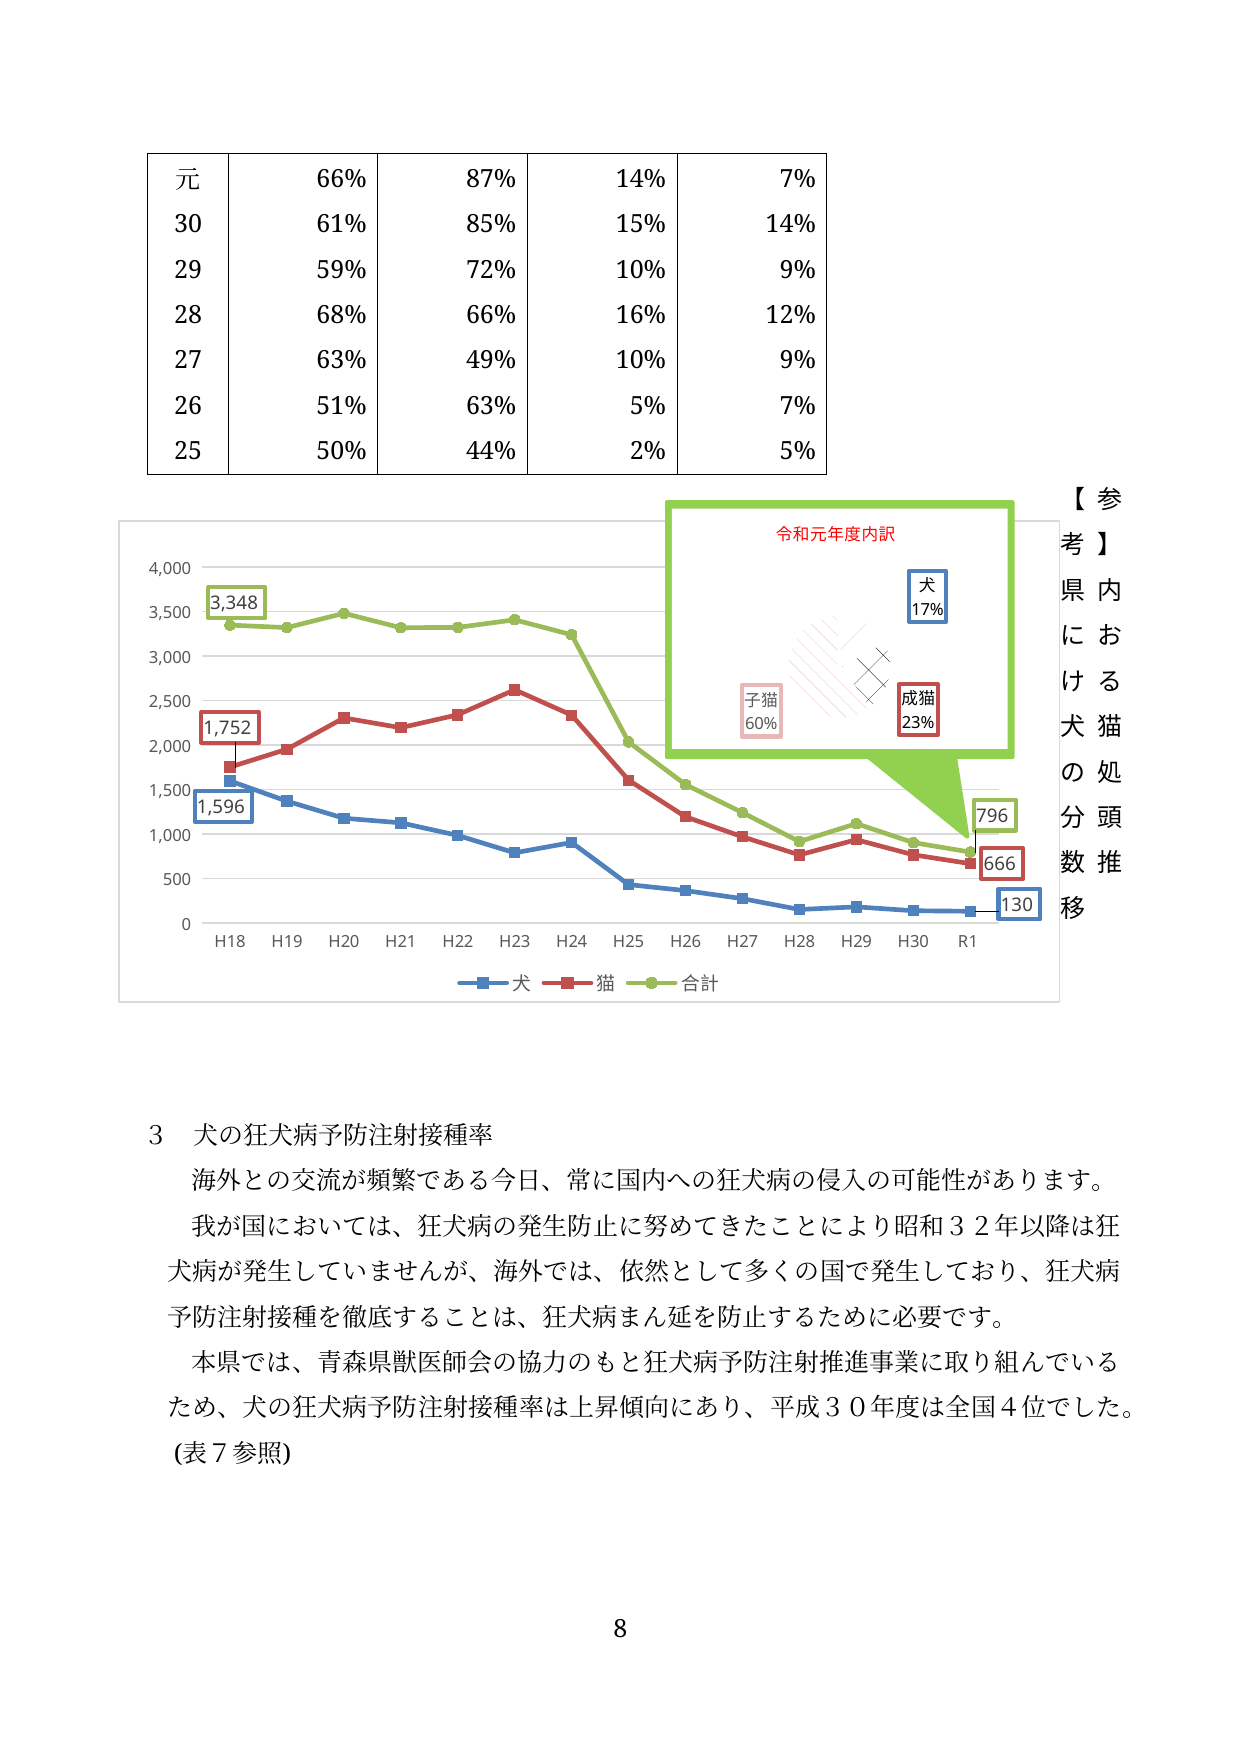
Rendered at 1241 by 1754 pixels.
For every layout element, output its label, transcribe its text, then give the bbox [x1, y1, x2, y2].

text 本県では、青森県獣医師会の協力のもと狂犬病予防注射推進事業に取り組んでいるため、犬の狂犬病予防注射接種率は上昇傾向にあり、平成３０年度は全国４位でした。 (表７参照) [167, 1338, 1122, 1474]
text 我が国においては、狂犬病の発生防止に努めてきたことにより昭和３２年以降は狂犬病が発生していませんが、海外では、依然として多くの国で発生しており、狂犬病予防注射接種を徹底することは、狂犬病まん延を防止するために必要です。 [167, 1202, 1122, 1338]
table_cell 87% 85% 72% 66% 49% 63% 44% [378, 154, 527, 474]
text 【参考】県内における犬猫の処分頭数推移 [118, 475, 1122, 929]
table_cell 14% 15% 10% 16% 10% 5% 2% [528, 154, 677, 474]
table_cell 元 30 29 28 27 26 25 [148, 154, 228, 474]
text ３ 犬の狂犬病予防注射接種率 [118, 1111, 1122, 1156]
table_cell 7% 14% 9% 12% 9% 7% 5% [678, 154, 826, 474]
table_cell 66% 61% 59% 68% 63% 51% 50% [229, 154, 377, 474]
text 海外との交流が頻繁である今日、常に国内への狂犬病の侵入の可能性があります。 [167, 1156, 1122, 1202]
